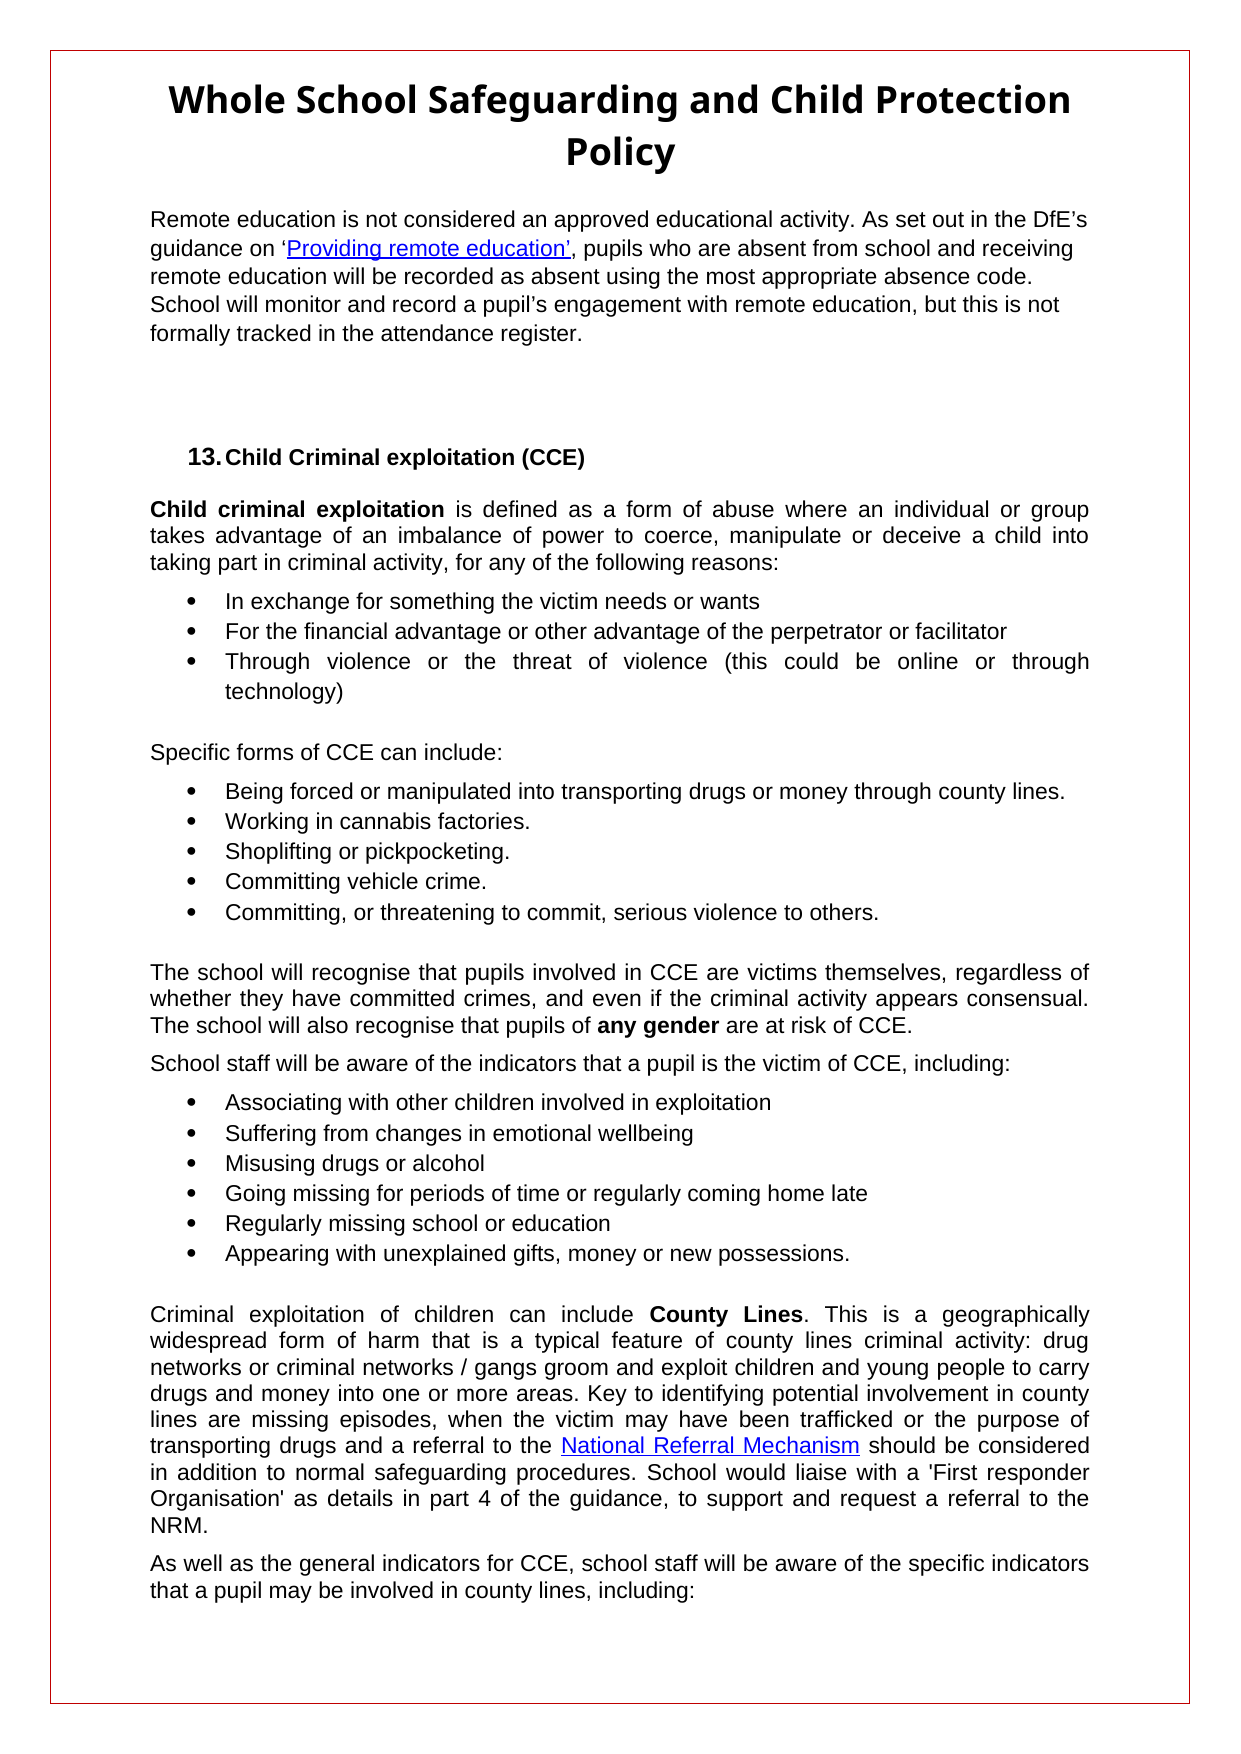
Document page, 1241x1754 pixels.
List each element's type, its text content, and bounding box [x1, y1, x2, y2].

list Appearing with unexplained gifts, money or new possessions. [187, 1240, 1090, 1267]
list Through violence or the threat of violence (this could be online or through technology) [187, 648, 1090, 705]
text The school will recognise that pupils involved in CCE are victims themselves, regardless of whether they have committed crimes, and even if the criminal activity appears consensual. The school will also recognise that pupils of any gender are at risk of CCE. [150, 959, 1090, 1038]
list Regularly missing school or education [187, 1210, 1090, 1236]
list Misusing drugs or alcohol [187, 1150, 1090, 1176]
list Committing, or threatening to commit, serious violence to others. [187, 898, 1090, 925]
list Committing vehicle crime. [187, 868, 1090, 894]
list Working in cannabis factories. [187, 808, 1090, 834]
list Shoplifting or pickpocketing. [187, 838, 1090, 864]
list For the financial advantage or other advantage of the perpetrator or facilitator [187, 618, 1090, 644]
text Child criminal exploitation is defined as a form of abuse where an individual or group takes advantage of an imbalance of power to coerce, manipulate or deceive a child into taking part in criminal activity, for any of the following reasons: [150, 496, 1090, 575]
list Associating with other children involved in exploitation [187, 1089, 1090, 1116]
list Going missing for periods of time or regularly coming home late [187, 1180, 1090, 1206]
text School staff will be aware of the indicators that a pupil is the victim of CCE, including: [150, 1050, 1090, 1077]
text Criminal exploitation of children can include County Lines. This is a geographically widespread form of harm that is a typical feature of county lines criminal activity: drug networks or criminal networks / gangs groom and exploit children and young people to carry drugs and money into one or more areas. Key to identifying potential involvement in county lines are missing episodes, when the victim may have been trafficked or the purpose of transporting drugs and a referral to the National Referral Mechanism should be considered in addition to normal safeguarding procedures. School would liaise with a 'First responder Organisation' as details in part 4 of the guidance, to support and request a referral to the NRM. [150, 1301, 1090, 1538]
list In exchange for something the victim needs or wants [187, 588, 1090, 614]
text Specific forms of CCE can include: [150, 739, 1090, 765]
text As well as the general indicators for CCE, school staff will be aware of the specific indicators that a pupil may be involved in county lines, including: [150, 1550, 1090, 1603]
list Being forced or manipulated into transporting drugs or money through county lines. [187, 778, 1090, 804]
list Child Criminal exploitation (CCE) [187, 442, 1090, 471]
text Remote education is not considered an approved educational activity. As set out in the DfE’s guidance on ‘Providing remote education’, pupils who are absent from school and receiving remote education will be recorded as absent using the most appropriate absence code. School will monitor and record a pupil’s engagement with remote education, but this is not formally tracked in the attendance register. [150, 206, 1090, 346]
list Suffering from changes in emotional wellbeing [187, 1119, 1090, 1146]
